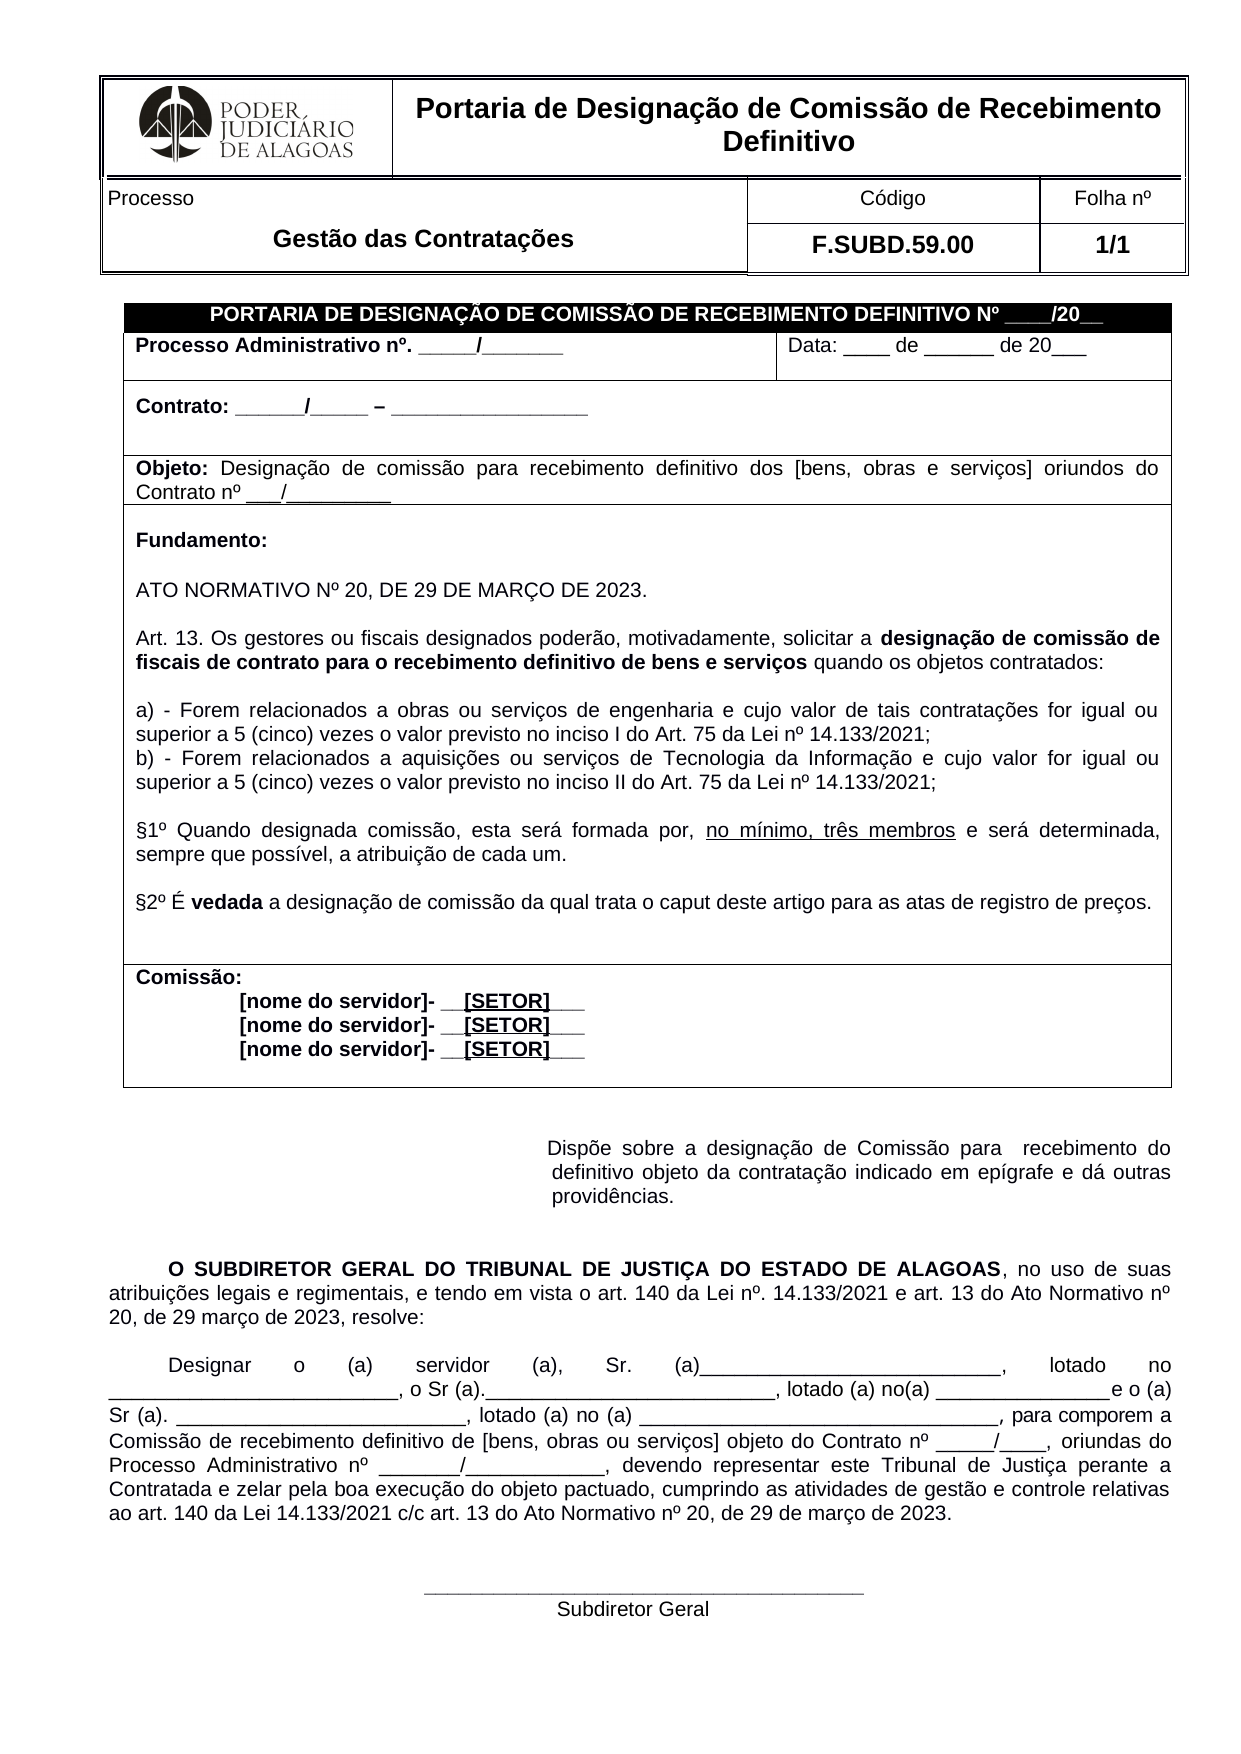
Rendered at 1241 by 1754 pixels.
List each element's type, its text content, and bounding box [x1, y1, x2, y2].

text Dispõe sobre a designação de Comissão para recebimento do definitivo objeto da contratação indicado em epígrafe e dá outras providências. [547, 1136, 1172, 1208]
table_cell Comissão: [nome do servidor]- __[SETOR]___ [nome do servidor]- __[SETOR]___ [nome do servidor]- __[SETOR]___ [124, 965, 1171, 1087]
table_cell Objeto: Designação de comissão para recebimento definitivo dos [bens, obras e serviços] oriundos do Contrato nº ___/_________ [124, 456, 1171, 503]
table_cell Contrato: ______/_____ – _________________ [124, 381, 1171, 455]
table_header PORTARIA DE DESIGNAÇÃO DE COMISSÃO DE RECEBIMENTO DEFINITIVO Nº ____/20__ [124, 303, 1172, 333]
table_cell Processo Administrativo nº. _____/_______ [124, 333, 776, 380]
text O SUBDIRETOR GERAL DO TRIBUNAL DE JUSTIÇA DO ESTADO DE ALAGOAS, no uso de suas atribuições legais e regimentais, e tendo em vista o art. 140 da Lei nº. 14.133/2021 e art. 13 do Ato Normativo nº 20, de 29 março de 2023, resolve: [109, 1257, 1171, 1328]
text Subdiretor Geral [79, 1597, 1187, 1621]
table_cell Fundamento: Ato Normativo nº 20, de 29 de março de 2023. Art. 13. Os gestores ou fiscais designados poderão, motivadamente, solicitar a designação de comissão de fiscais de contrato para o recebimento definitivo de bens e serviços quando os objetos contratados: a) - Forem relacionados a obras ou serviços de engenharia e cujo valor de tais contratações for igual ou superior a 5 (cinco) vezes o valor previsto no inciso I do Art. 75 da Lei nº 14.133/2021; b) - Forem relacionados a aquisições ou serviços de Tecnologia da Informação e cujo valor for igual ou superior a 5 (cinco) vezes o valor previsto no inciso II do Art. 75 da Lei nº 14.133/2021; §1º Quando designada comissão, esta será formada por, no mínimo, três membros e será determinada, sempre que possível, a atribuição de cada um. §2º É vedada a designação de comissão da qual trata o caput deste artigo para as atas de registro de preços. [124, 505, 1171, 964]
text Designar o (a) servidor (a), Sr. (a)__________________________, lotado no _________________________, o Sr (a)._________________________, lotado (a) no(a) _______________e o (a) Sr (a). _________________________, lotado (a) no (a) _______________________________, para comporem a Comissão de recebimento definitivo de [bens, obras ou serviços] objeto do Contrato nº _____/____, oriundas do Processo Administrativo nº _______/____________, devendo representar este Tribunal de Justiça perante a Contratada e zelar pela boa execução do objeto pactuado, cumprindo as atividades de gestão e controle relativas ao art. 140 da Lei 14.133/2021 c/c art. 13 do Ato Normativo nº 20, de 29 de março de 2023. [109, 1352, 1172, 1525]
table_cell Data: ____ de ______ de 20___ [777, 333, 1171, 380]
picture [139, 86, 354, 163]
list ______________________________________ [79, 1573, 1209, 1597]
